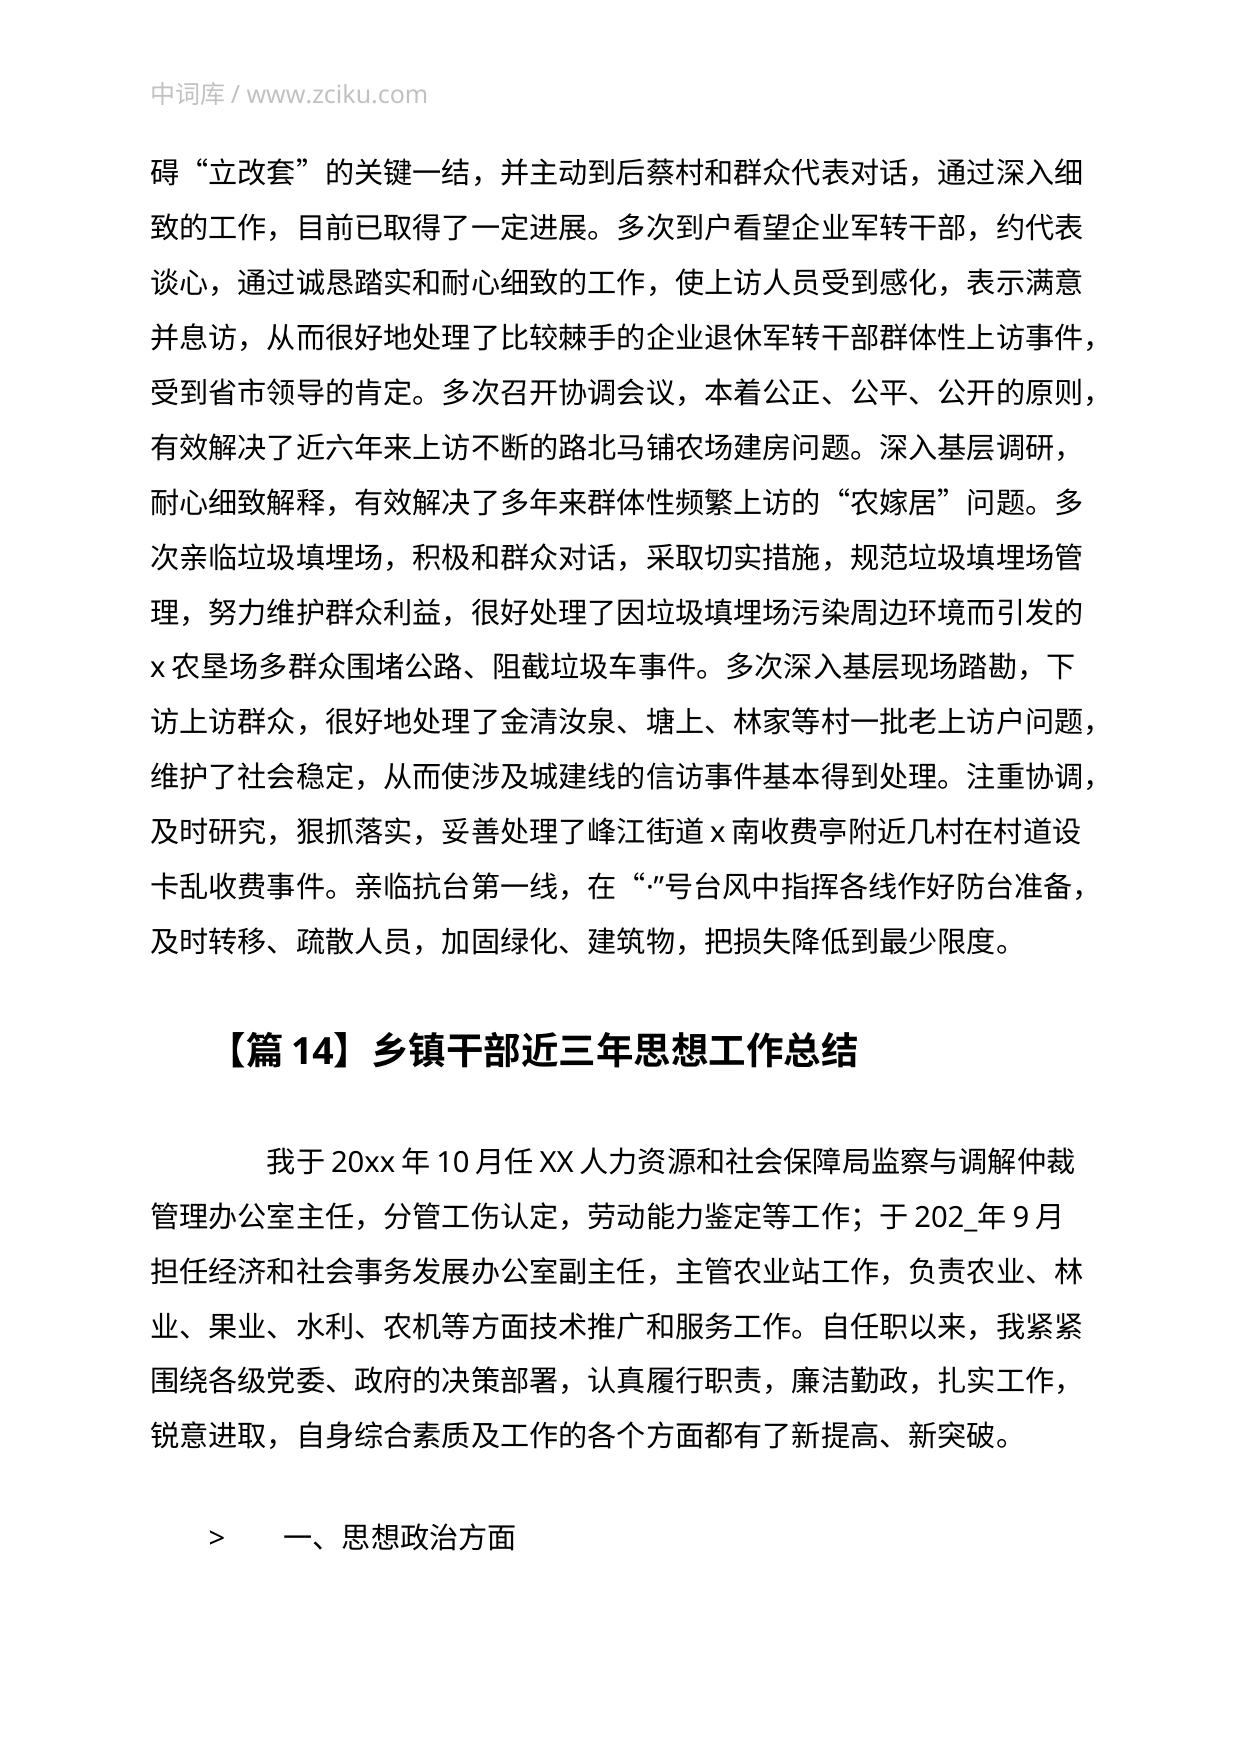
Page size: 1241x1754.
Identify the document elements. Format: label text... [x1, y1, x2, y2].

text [150, 150, 1090, 961]
text 【篇14】乡镇干部近三年思想工作总结 [150, 1021, 1090, 1075]
text 我于20xx年10月任XX人力资源和社会保障局监察与调解仲裁管理办公室主任，分管工伤认定，劳动能力鉴定等工作；于202_年9月担任经济和社会事务发展办公室副主任，主管农业站工作，负责农业、林业、果业、水利、农机等方面技术推广和服务工作。自任职以来，我紧紧围绕各级党委、政府的决策部署，认真履行职责，廉洁勤政，扎实工作，锐意进取，自身综合素质及工作的各个方面都有了新提高、新突破。 [150, 1138, 1090, 1455]
text > 一、思想政治方面 [150, 1515, 1090, 1557]
